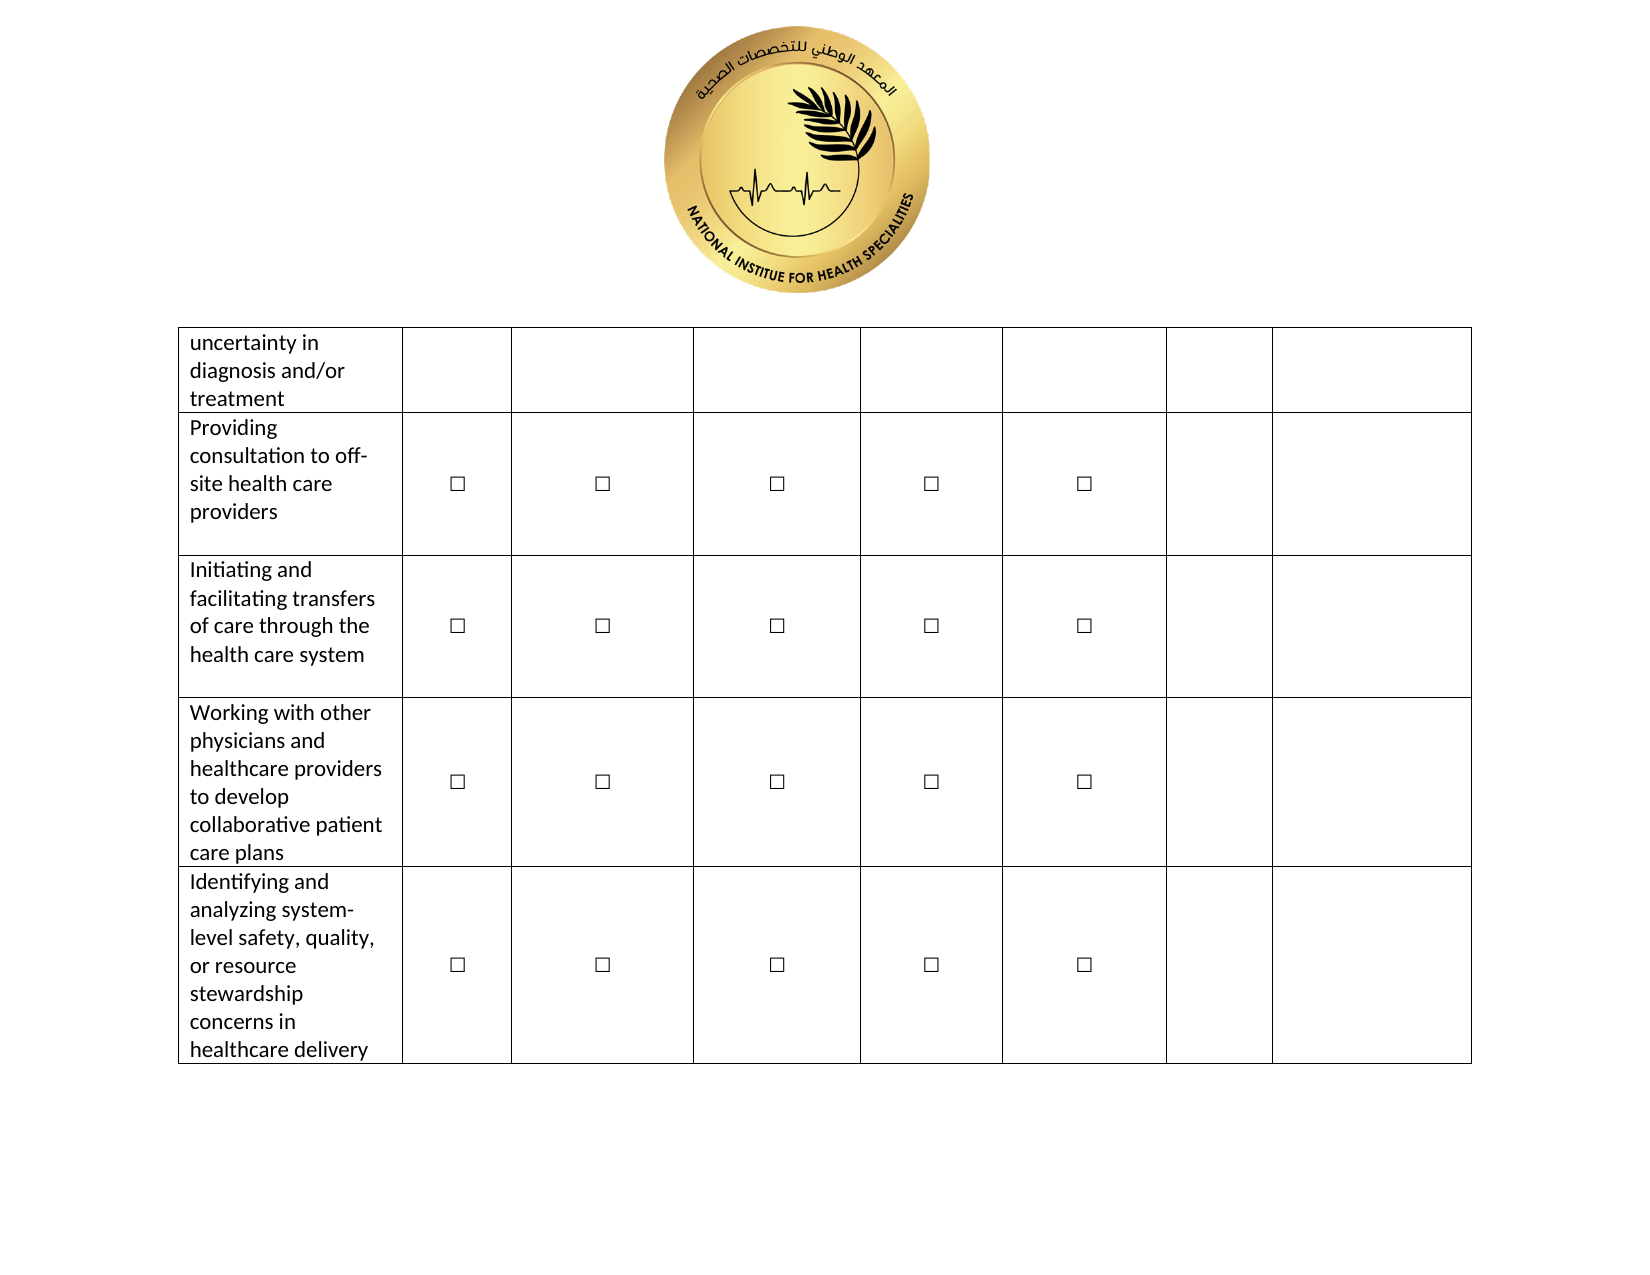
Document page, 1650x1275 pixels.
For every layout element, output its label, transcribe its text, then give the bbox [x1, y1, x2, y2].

table_cell [1273, 556, 1471, 697]
table_cell [1273, 698, 1471, 866]
table_cell [1167, 413, 1272, 554]
table_cell Assessing and managing patients in whom there is uncertainty in diagnosis and/or treatment [179, 328, 402, 412]
table_cell [1167, 328, 1272, 412]
table_cell [1167, 556, 1272, 697]
table_cell [1273, 867, 1471, 1063]
table_cell [1273, 328, 1471, 412]
table_cell Initiating and facilitating transfers of care through the health care system [179, 556, 402, 697]
table_cell Providing consultation to off-site health care providers [179, 413, 402, 554]
table_cell Working with other physicians and healthcare providers to develop collaborative patient care plans [179, 698, 402, 866]
table_cell [1273, 413, 1471, 554]
table_cell [1167, 698, 1272, 866]
table_cell [1167, 867, 1272, 1063]
table_cell Identifying and analyzing system-level safety, quality, or resource stewardship concerns in healthcare delivery [179, 867, 402, 1063]
picture [664, 26, 930, 293]
